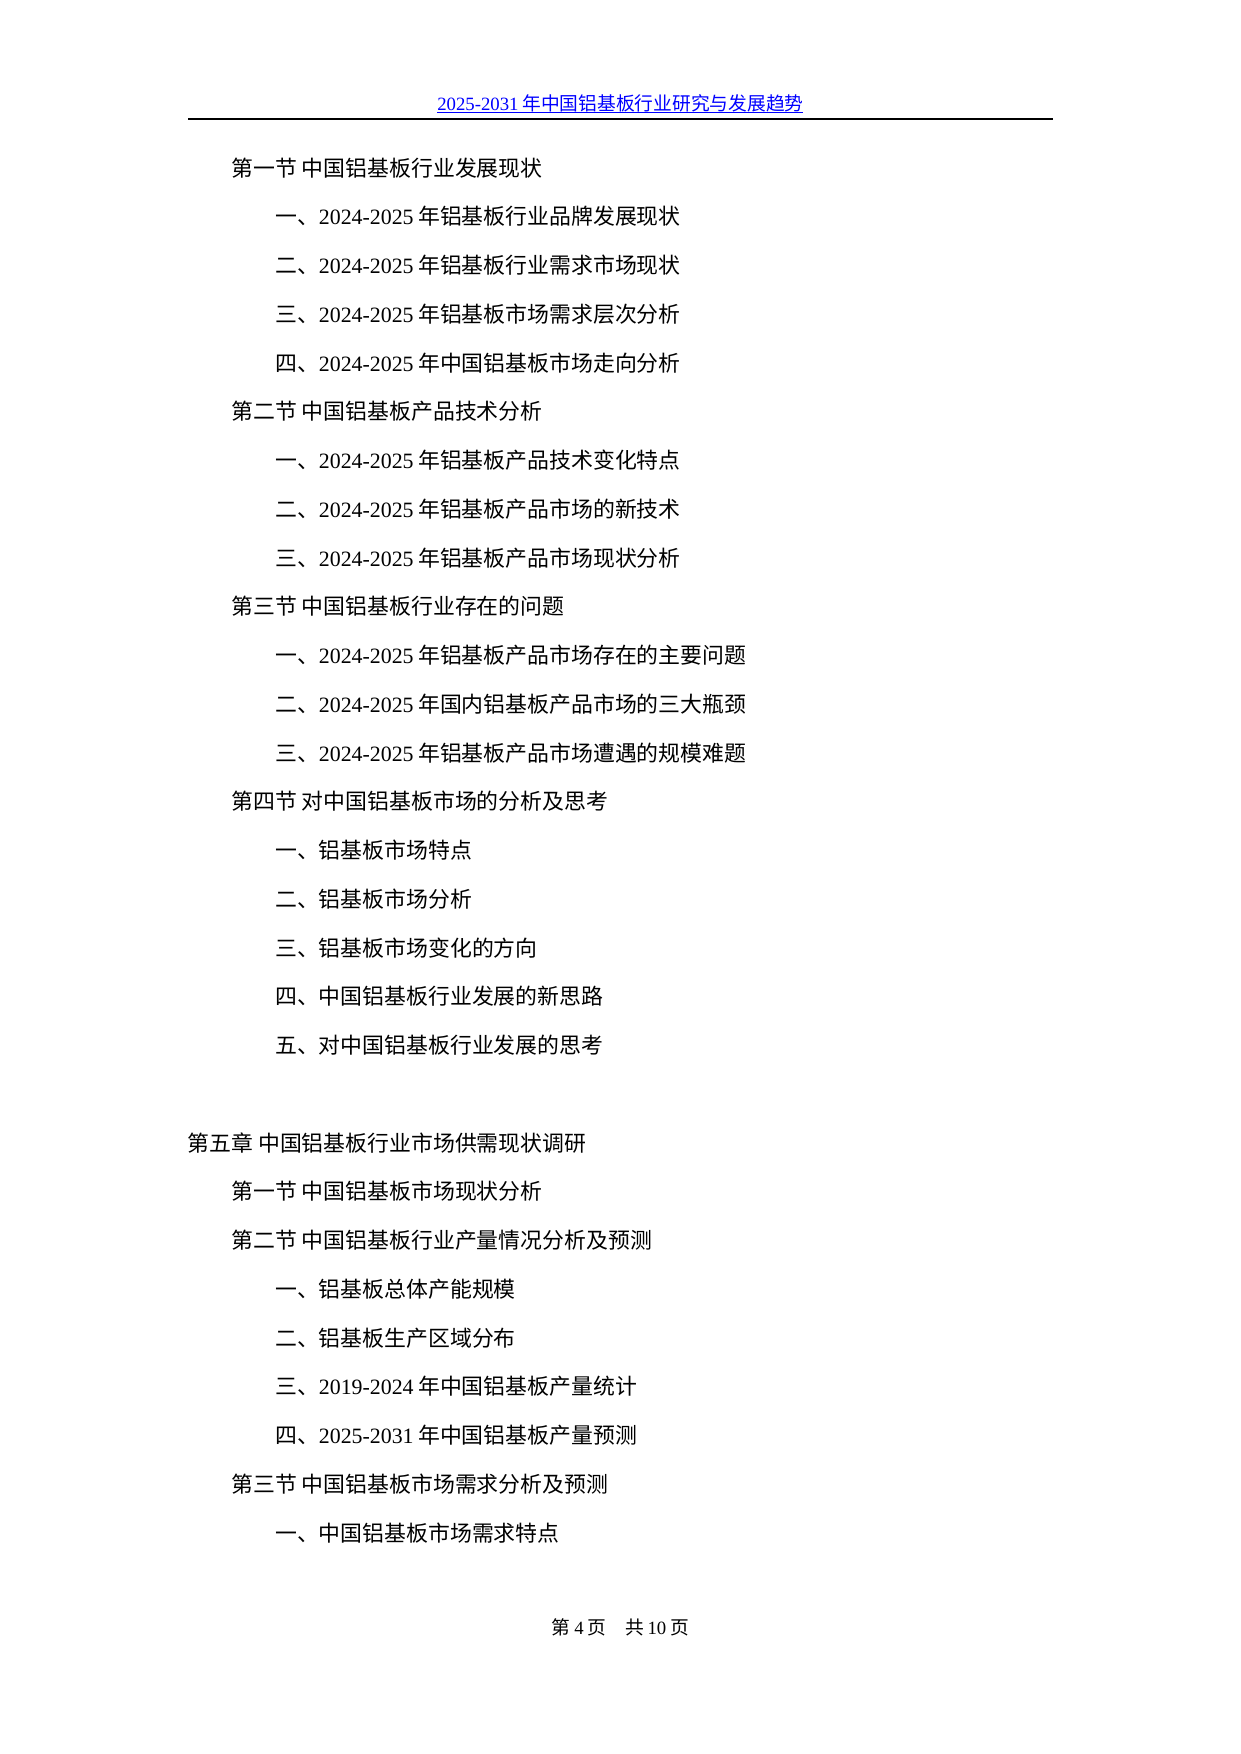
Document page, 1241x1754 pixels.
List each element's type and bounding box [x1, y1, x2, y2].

text [187, 150, 1053, 1548]
